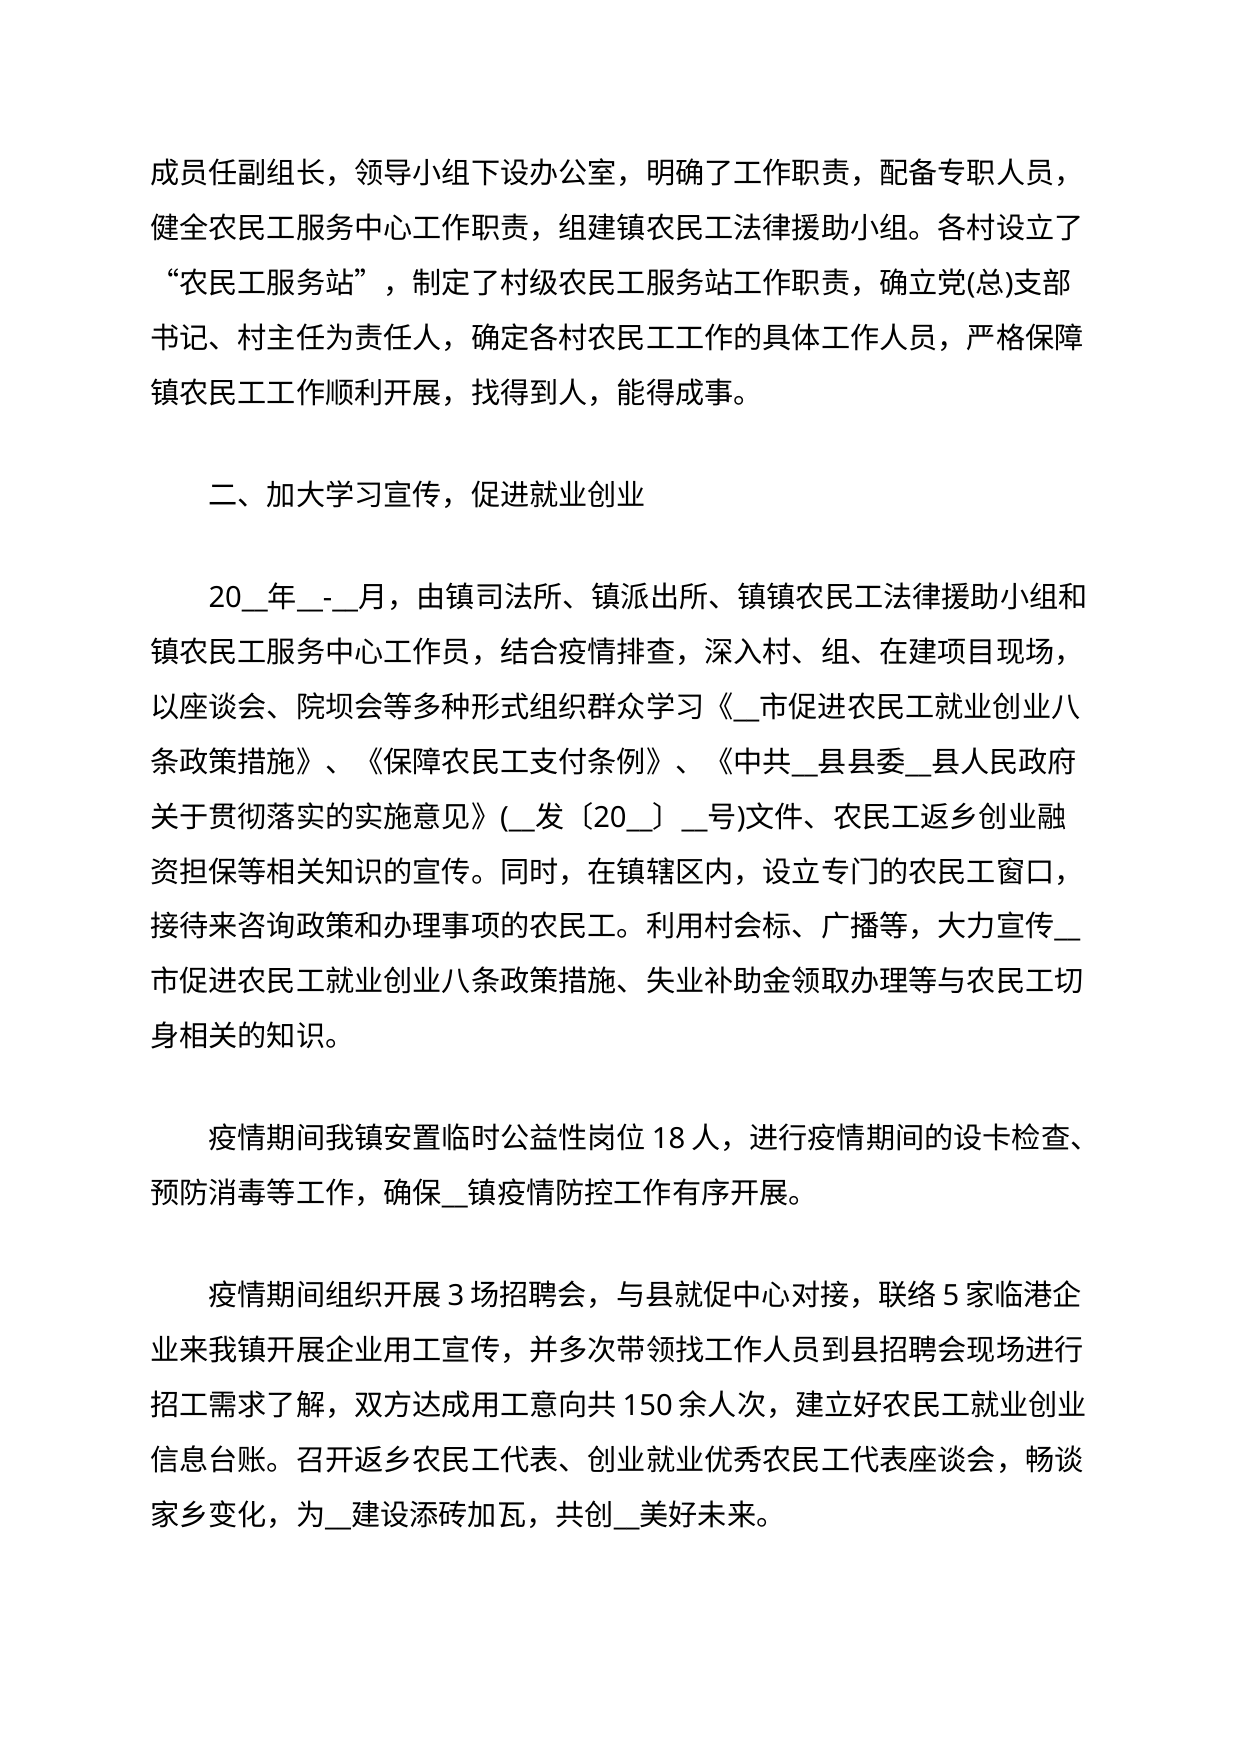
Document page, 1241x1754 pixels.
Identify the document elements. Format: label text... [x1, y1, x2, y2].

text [150, 150, 1090, 412]
text 20__年__-__月，由镇司法所、镇派出所、镇镇农民工法律援助小组和镇农民工服务中心工作员，结合疫情排查，深入村、组、在建项目现场，以座谈会、院坝会等多种形式组织群众学习《__市促进农民工就业创业八条政策措施》、《保障农民工支付条例》、《中共__县县委__县人民政府关于贯彻落实的实施意见》(__发〔20__〕__号)文件、农民工返乡创业融资担保等相关知识的宣传。同时，在镇辖区内，设立专门的农民工窗口，接待来咨询政策和办理事项的农民工。利用村会标、广播等，大力宣传__市促进农民工就业创业八条政策措施、失业补助金领取办理等与农民工切身相关的知识。 [150, 573, 1090, 1055]
text 二、加大学习宣传，促进就业创业 [150, 471, 1090, 514]
text 疫情期间我镇安置临时公益性岗位18人，进行疫情期间的设卡检查、预防消毒等工作，确保__镇疫情防控工作有序开展。 [150, 1115, 1090, 1212]
text 疫情期间组织开展3场招聘会，与县就促中心对接，联络5家临港企业来我镇开展企业用工宣传，并多次带领找工作人员到县招聘会现场进行招工需求了解，双方达成用工意向共150余人次，建立好农民工就业创业信息台账。召开返乡农民工代表、创业就业优秀农民工代表座谈会，畅谈家乡变化，为__建设添砖加瓦，共创__美好未来。 [150, 1272, 1090, 1534]
